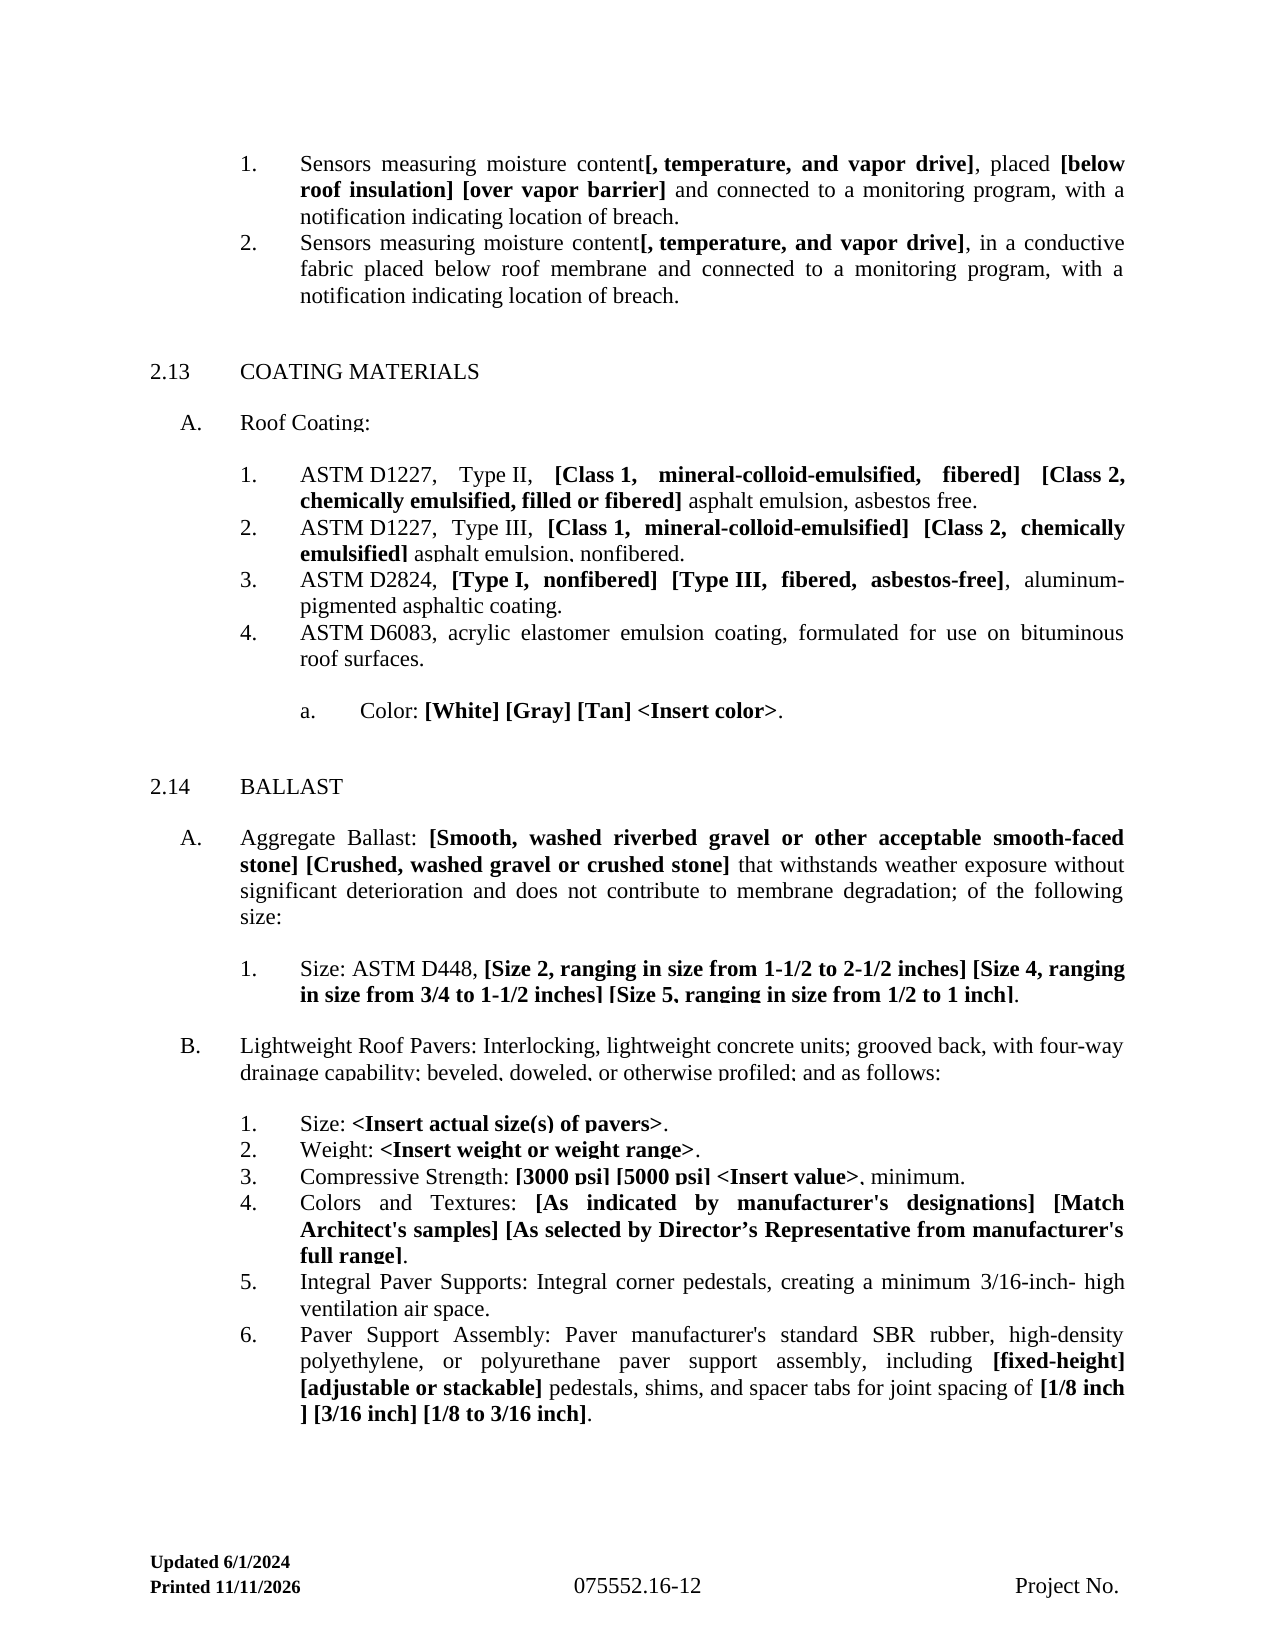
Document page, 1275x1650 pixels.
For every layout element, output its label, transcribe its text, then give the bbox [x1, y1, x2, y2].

text Sensors measuring moisture content[, temperature, and vapor drive], in a conductive fabric placed below roof membrane and connected to a monitoring program, with a notification indicating location of breach. [240, 229, 1125, 308]
text ASTM D6083, acrylic elastomer emulsion coating, formulated for use on bituminous roof surfaces. [240, 619, 1125, 672]
text Compressive Strength: [3000 psi] [5000 psi] <Insert value>, minimum. [240, 1163, 1125, 1185]
text ASTM D1227, Type II, [Class 1, mineral-colloid-emulsified, fibered] [Class 2, chemically emulsified, filled or fibered] asphalt emulsion, asbestos free. [240, 461, 1125, 513]
text BALLAST [150, 773, 1125, 795]
text Sensors measuring moisture content[, temperature, and vapor drive], placed [below roof insulation] [over vapor barrier] and connected to a monitoring program, with a notification indicating location of breach. [240, 150, 1125, 229]
text Roof Coating: [180, 409, 1125, 432]
text Size: <Insert actual size(s) of pavers>. [240, 1110, 1125, 1133]
text Weight: <Insert weight or weight range>. [240, 1137, 1125, 1159]
text Paver Support Assembly: Paver manufacturer's standard SBR rubber, high-density polyethylene, or polyurethane paver support assembly, including [fixed-height] [adjustable or stackable] pedestals, shims, and spacer tabs for joint spacing of [1/8 inch ] [3/16 inch] [1/8 to 3/16 inch]. [240, 1321, 1125, 1426]
text ASTM D2824, [Type I, nonfibered] [Type III, fibered, asbestos-free], aluminum-pigmented asphaltic coating. [240, 566, 1125, 619]
text ASTM D1227, Type III, [Class 1, mineral-colloid-emulsified] [Class 2, chemically emulsified] asphalt emulsion, nonfibered. [240, 513, 1125, 562]
text Aggregate Ballast: [Smooth, washed riverbed gravel or other acceptable smooth-faced stone] [Crushed, washed gravel or crushed stone] that withstands weather exposure without significant deterioration and does not contribute to membrane degradation; of the following size: [180, 824, 1125, 926]
text Integral Paver Supports: Integral corner pedestals, creating a minimum 3/16-inch- high ventilation air space. [240, 1268, 1125, 1321]
text Size: ASTM D448, [Size 2, ranging in size from 1-1/2 to 2-1/2 inches] [Size 4, ranging in size from 3/4 to 1-1/2 inches] [Size 5, ranging in size from 1/2 to 1 inch]. [240, 955, 1125, 1003]
text COATING MATERIALS [150, 358, 1125, 380]
text Lightweight Roof Pavers: Interlocking, lightweight concrete units; grooved back, with four-way drainage capability; beveled, doweled, or otherwise profiled; and as follows: [180, 1032, 1125, 1081]
text Color: [White] [Gray] [Tan] <Insert color>. [300, 697, 1125, 723]
